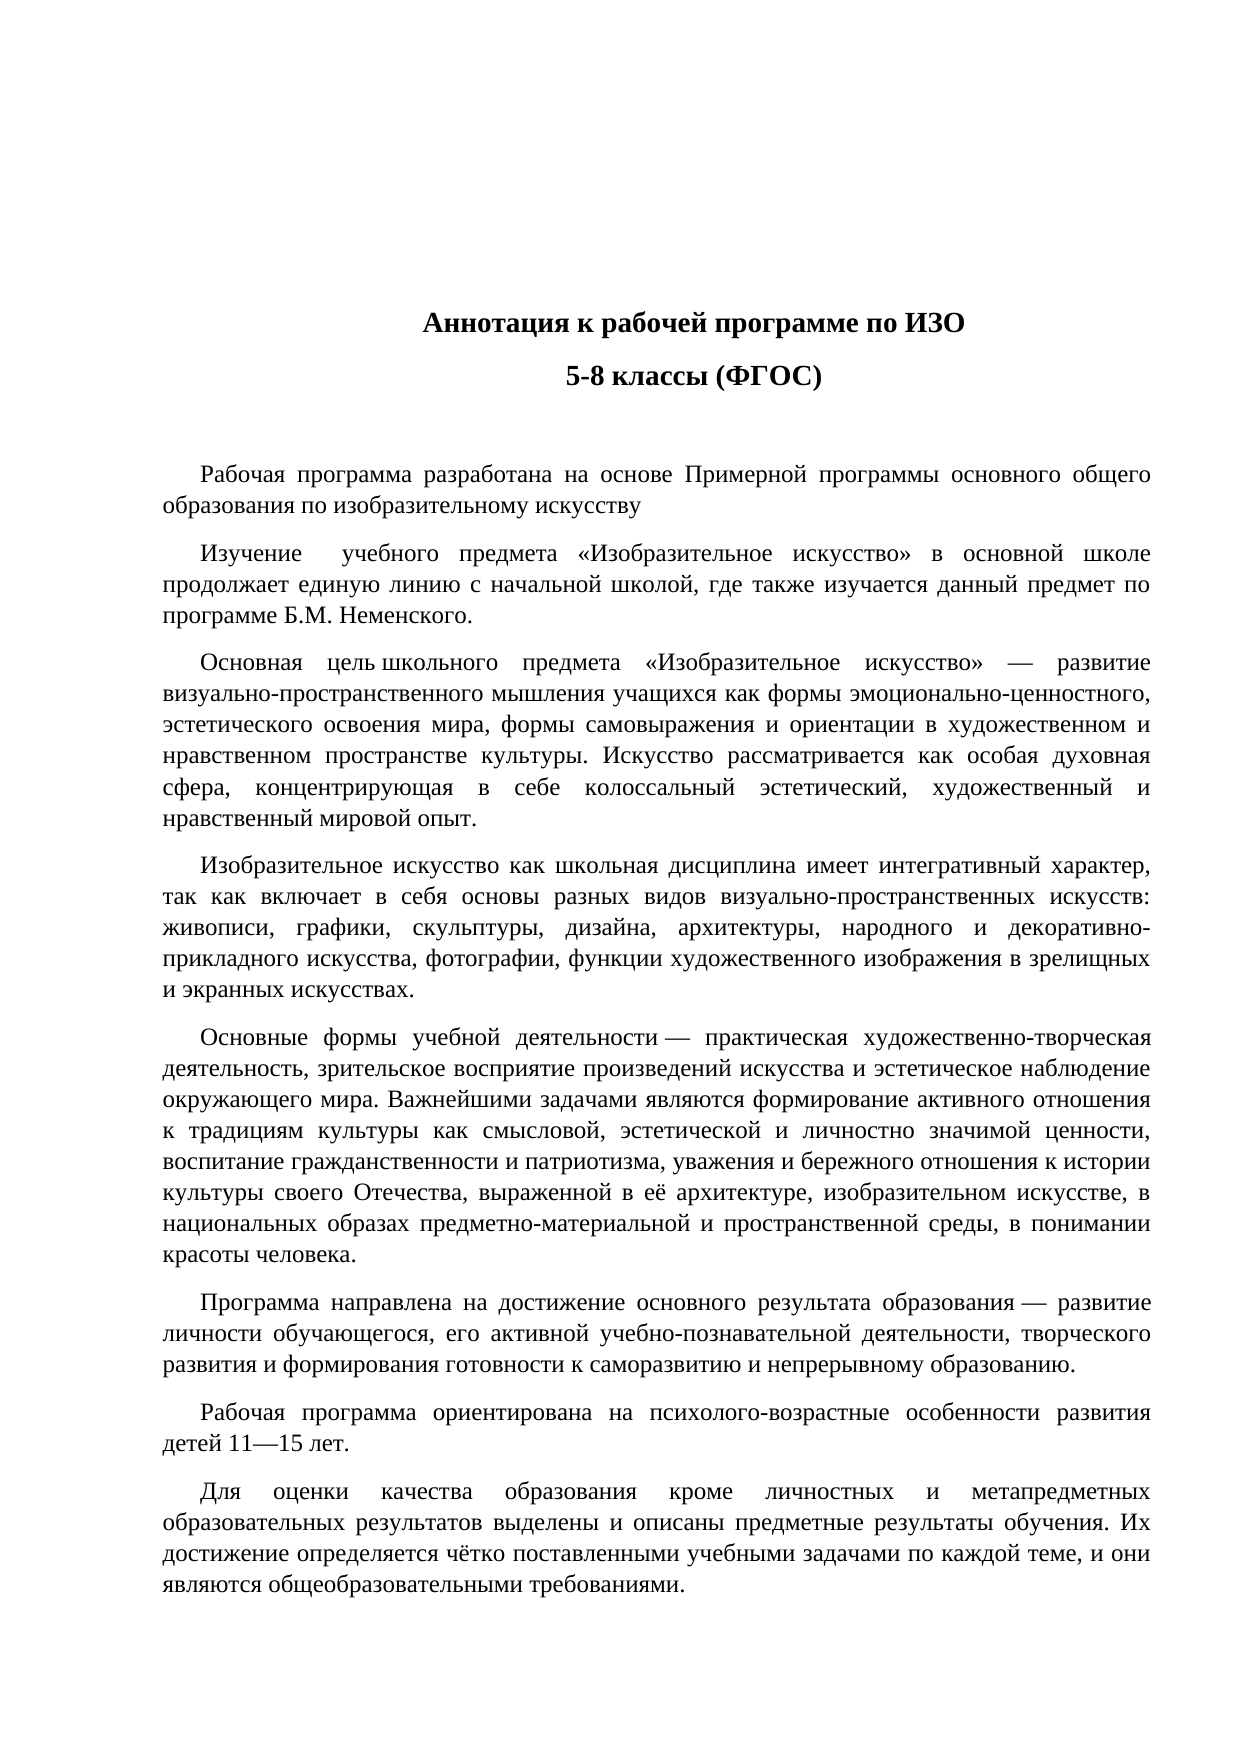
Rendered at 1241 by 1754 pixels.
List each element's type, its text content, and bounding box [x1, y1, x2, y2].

text Изобразительное искусство как школьная дисциплина имеет интегративный характер, так как включает в себя основы разных видов визуально-пространственных искусств: живописи, графики, скульптуры, дизайна, архитектуры, народного и декоративно-прикладного искусства, фотографии, функции художественного изображения в зрелищных и экранных искусствах. [162, 850, 1152, 1003]
text Рабочая программа разработана на основе Примерной программы основного общего образования по изобразительному искусству [162, 459, 1152, 519]
text Рабочая программа ориентирована на психолого-возрастные особенности развития детей 11—15 лет. [162, 1397, 1152, 1457]
text Изучение учебного предмета «Изобразительное искусство» в основной школе продолжает единую линию с начальной школой, где также изучается данный предмет по программе Б.М. Неменского. [162, 538, 1152, 628]
text Основные формы учебной деятельности — практическая художественно-творческая деятельность, зрительское восприятие произведений искусства и эстетическое наблюдение окружающего мира. Важнейшими задачами являются формирование активного отношения к традициям культуры как смысловой, эстетической и личностно значимой ценности, воспитание гражданственности и патриотизма, уважения и бережного отношения к истории культуры своего Отечества, выраженной в её архитектуре, изобразительном искусстве, в национальных образах предметно-материальной и пространственной среды, в понимании красоты человека. [162, 1022, 1152, 1268]
text Основная цель школьного предмета «Изобразительное искусство» — развитие визуально-пространственного мышления учащихся как формы эмоционально-ценностного, эстетического освоения мира, формы самовыражения и ориентации в художественном и нравственном пространстве культуры. Искусство рассматривается как особая духовная сфера, концентрирующая в себе колоссальный эстетический, художественный и нравственный мировой опыт. [162, 647, 1152, 831]
text Для оценки качества образования кроме личностных и метапредметных образовательных результатов выделены и описаны предметные результаты обучения. Их достижение определяется чётко поставленными учебными задачами по каждой теме, и они являются общеобразовательными требованиями. [162, 1476, 1152, 1598]
text Программа направлена на достижение основного результата образования — развитие личности обучающегося, его активной учебно-познавательной деятельности, творческого развития и формирования готовности к саморазвитию и непрерывному образованию. [162, 1287, 1152, 1378]
text Аннотация к рабочей программе по ИЗО [177, 306, 1152, 339]
text 5-8 классы (ФГОС) [177, 358, 1152, 392]
